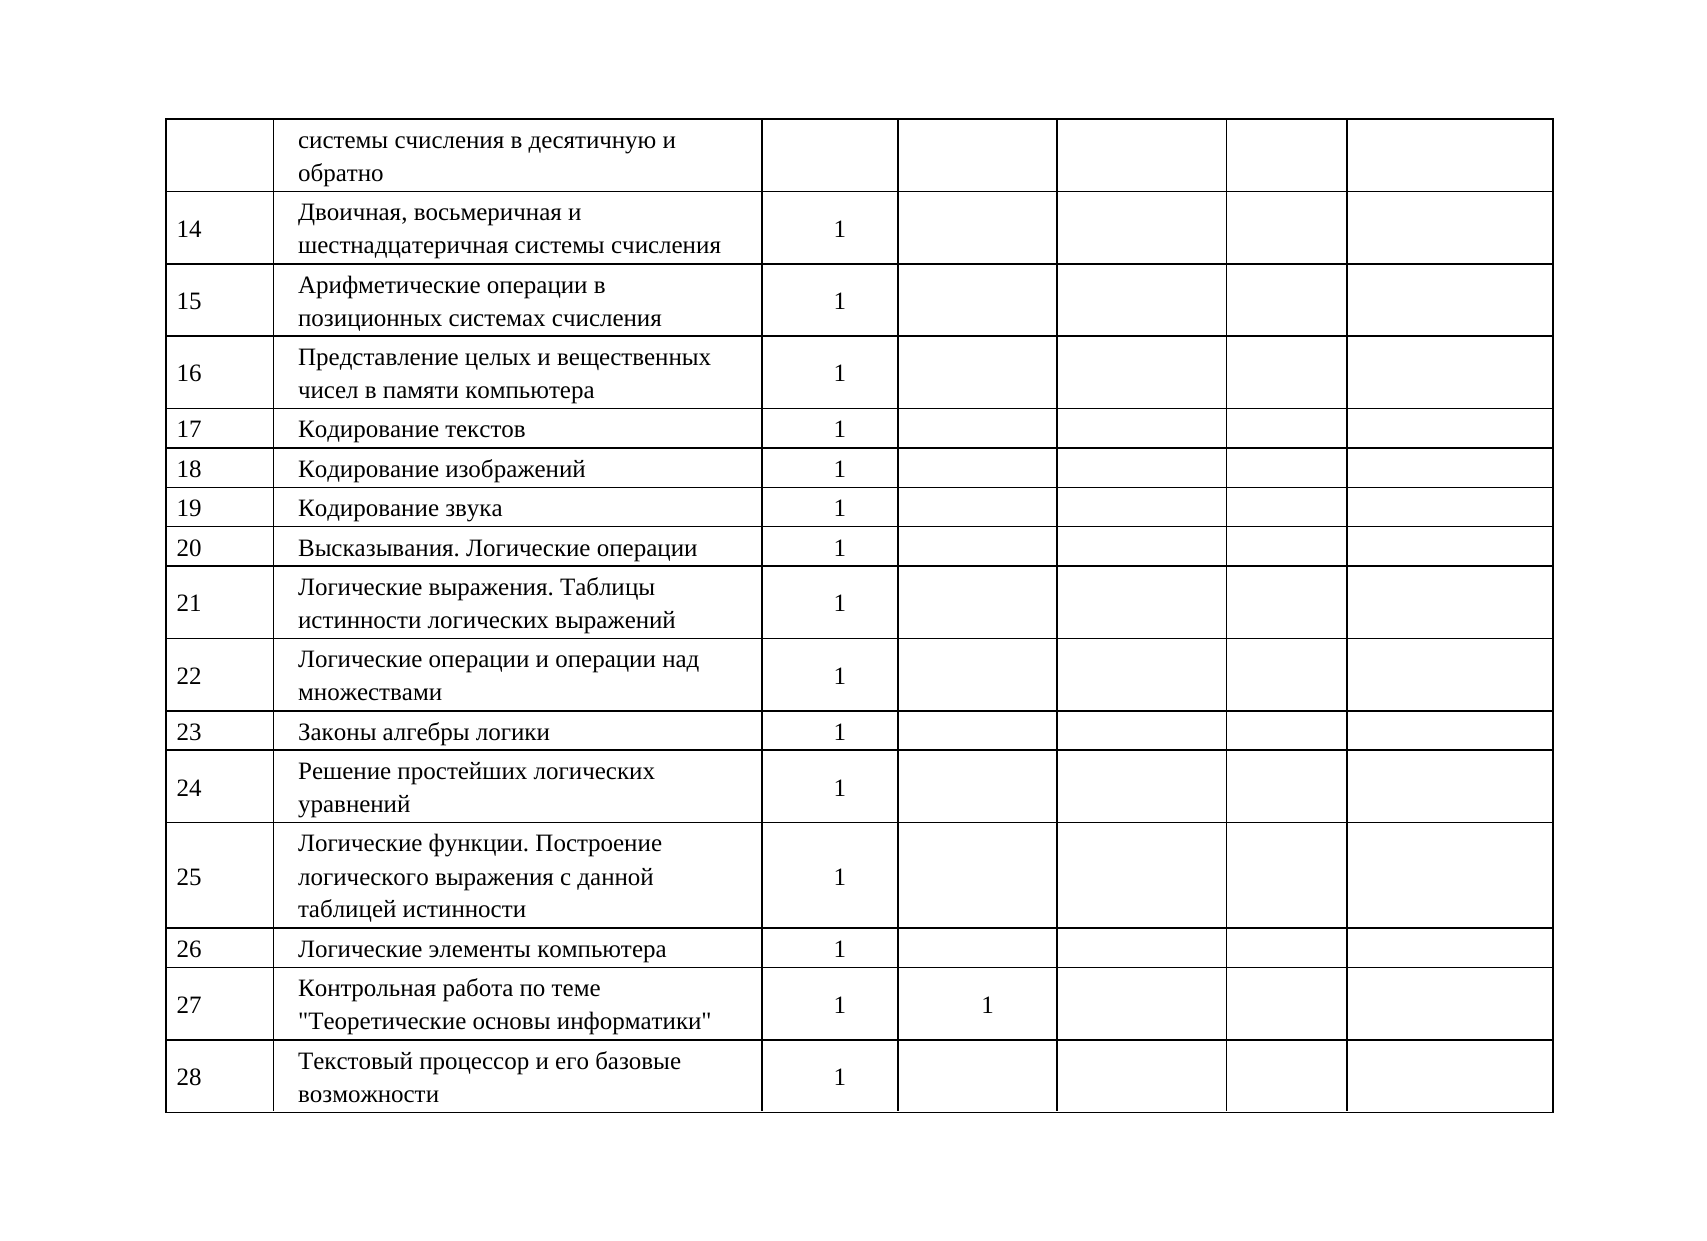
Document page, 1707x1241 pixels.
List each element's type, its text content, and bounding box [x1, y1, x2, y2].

table_cell [1227, 639, 1346, 710]
table_cell 28 [167, 1041, 273, 1111]
table_cell 1 [763, 488, 897, 526]
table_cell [274, 120, 761, 191]
table_cell [1227, 823, 1346, 927]
table_cell 16 [167, 337, 273, 408]
table_cell [899, 449, 1056, 486]
table_cell [1348, 192, 1552, 263]
table_cell [899, 527, 1056, 565]
table_cell [899, 488, 1056, 526]
table_cell [1348, 488, 1552, 526]
table_cell 14 [167, 192, 273, 263]
table_cell 1 [763, 639, 897, 710]
table_cell [899, 409, 1056, 447]
table_cell [899, 337, 1056, 408]
table_cell [1058, 712, 1226, 749]
table_cell [1058, 1041, 1226, 1111]
table_cell [1348, 968, 1552, 1039]
table_cell [1227, 265, 1346, 335]
table_cell 19 [167, 488, 273, 526]
table_cell Логические функции. Построение логического выражения с данной таблицей истинности [274, 823, 761, 927]
table_cell [1227, 567, 1346, 638]
table_cell [1058, 929, 1226, 967]
table_cell [899, 929, 1056, 967]
table_cell 1 [763, 265, 897, 335]
table_cell [1058, 751, 1226, 822]
table_cell [1348, 449, 1552, 486]
table_cell 21 [167, 567, 273, 638]
table_cell 1 [763, 527, 897, 565]
table_cell [899, 1041, 1056, 1111]
table_cell [1058, 192, 1226, 263]
table_cell [899, 265, 1056, 335]
table_cell [1058, 639, 1226, 710]
table_cell Законы алгебры логики [274, 712, 761, 749]
table_cell [1348, 409, 1552, 447]
table_cell 1 [899, 968, 1056, 1039]
table_cell [1227, 968, 1346, 1039]
table_cell 1 [763, 567, 897, 638]
table_cell Кодирование текстов [274, 409, 761, 447]
table_cell [1227, 751, 1346, 822]
table_cell [1348, 265, 1552, 335]
table_cell Текстовый процессор и его базовые возможности [274, 1041, 761, 1111]
table_cell Высказывания. Логические операции [274, 527, 761, 565]
table_cell [899, 120, 1056, 191]
table_cell Представление целых и вещественных чисел в памяти компьютера [274, 337, 761, 408]
table_cell [1058, 527, 1226, 565]
table_cell 27 [167, 968, 273, 1039]
table_cell Логические операции и операции над множествами [274, 639, 761, 710]
table_cell 22 [167, 639, 273, 710]
table_cell [899, 823, 1056, 927]
table_cell [899, 712, 1056, 749]
table_cell Двоичная, восьмеричная и шестнадцатеричная системы счисления [274, 192, 761, 263]
table_cell [1058, 409, 1226, 447]
table_cell [1227, 527, 1346, 565]
table_cell 25 [167, 823, 273, 927]
table_cell Кодирование звука [274, 488, 761, 526]
table_cell [1348, 1041, 1552, 1111]
table_cell [1348, 567, 1552, 638]
table_cell [899, 639, 1056, 710]
table_cell Логические элементы компьютера [274, 929, 761, 967]
table_cell [1348, 337, 1552, 408]
table_cell Логические выражения. Таблицы истинности логических выражений [274, 567, 761, 638]
table_cell [1227, 712, 1346, 749]
table_cell [1348, 712, 1552, 749]
table_cell 20 [167, 527, 273, 565]
table_cell [1058, 265, 1226, 335]
table_cell 1 [763, 120, 897, 191]
table_cell Контрольная работа по теме "Теоретические основы информатики" [274, 968, 761, 1039]
table_cell 1 [763, 337, 897, 408]
table_cell [1058, 823, 1226, 927]
table_cell [899, 567, 1056, 638]
table_cell [1348, 929, 1552, 967]
table_cell 1 [763, 823, 897, 927]
table_cell 17 [167, 409, 273, 447]
table_cell [1348, 751, 1552, 822]
table_cell [899, 192, 1056, 263]
table_cell [1227, 409, 1346, 447]
table_cell 1 [763, 712, 897, 749]
table_cell [1227, 192, 1346, 263]
table_cell 1 [763, 409, 897, 447]
table_cell 1 [763, 449, 897, 486]
table_cell Решение простейших логических уравнений [274, 751, 761, 822]
table_cell [1058, 567, 1226, 638]
table_cell 13 [167, 120, 273, 191]
table_cell Арифметические операции в позиционных системах счисления [274, 265, 761, 335]
table_cell 1 [763, 968, 897, 1039]
table_cell [1058, 449, 1226, 486]
table_cell [1058, 968, 1226, 1039]
table_cell [1058, 120, 1226, 191]
table_cell 23 [167, 712, 273, 749]
table_cell [1227, 488, 1346, 526]
table_cell [1227, 120, 1346, 191]
table_cell [1227, 449, 1346, 486]
table_cell [1058, 337, 1226, 408]
table_cell 24 [167, 751, 273, 822]
table_cell [1348, 823, 1552, 927]
table_cell 1 [763, 192, 897, 263]
table_cell 15 [167, 265, 273, 335]
table_cell [1227, 337, 1346, 408]
table_cell 1 [763, 929, 897, 967]
table_cell 18 [167, 449, 273, 486]
table_cell Кодирование изображений [274, 449, 761, 486]
table_cell 1 [763, 1041, 897, 1111]
table_cell [1058, 488, 1226, 526]
table_cell [1348, 639, 1552, 710]
table_cell 26 [167, 929, 273, 967]
table_cell [1227, 929, 1346, 967]
table_cell [899, 751, 1056, 822]
table_cell [1227, 1041, 1346, 1111]
table_cell [1348, 120, 1552, 191]
table_cell [1348, 527, 1552, 565]
table_cell 1 [763, 751, 897, 822]
